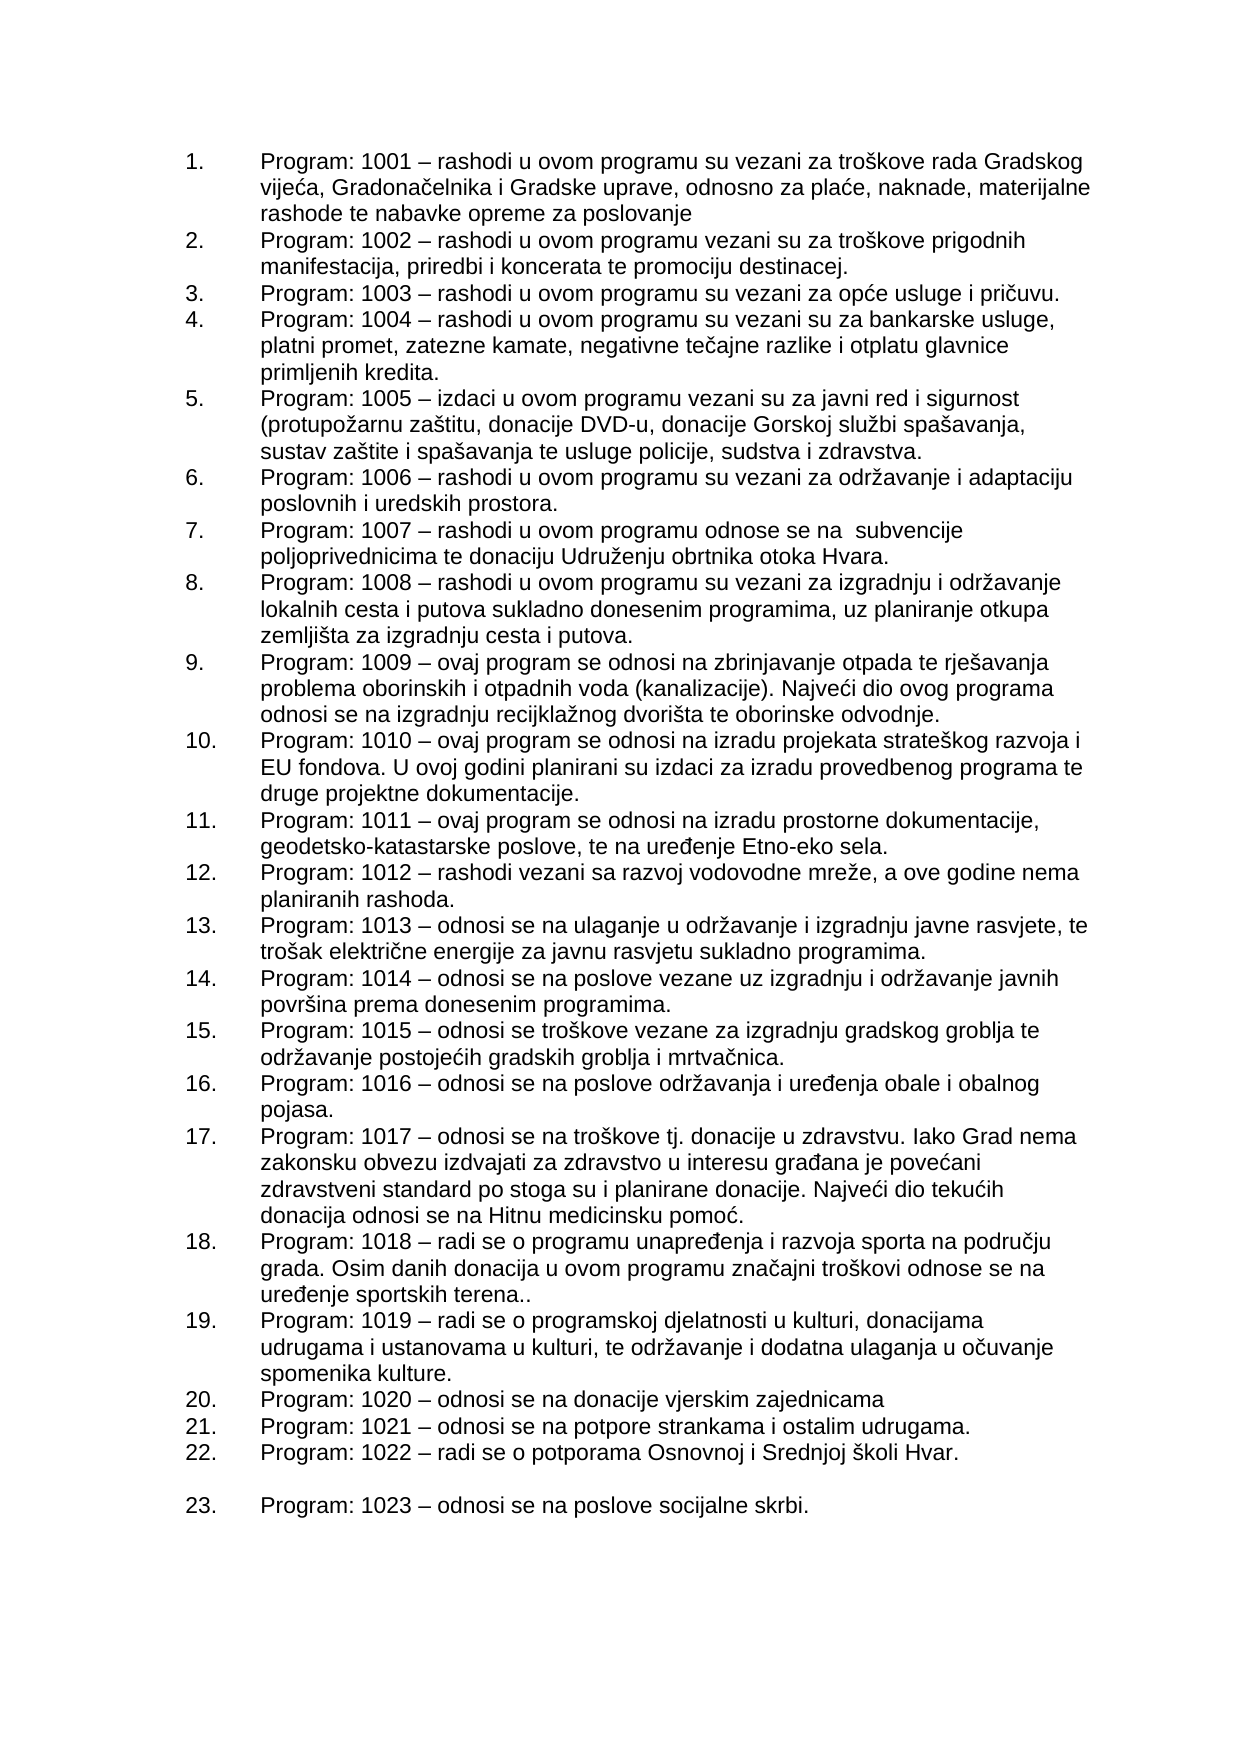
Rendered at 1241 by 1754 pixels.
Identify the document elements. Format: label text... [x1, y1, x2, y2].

subtitle Program: 1002 – rashodi u ovom programu vezani su za troškove prigodnih manifestacija, priredbi i koncerata te promociju destinacej. [185, 227, 1092, 279]
subtitle Program: 1020 – odnosi se na donacije vjerskim zajednicama [185, 1386, 1092, 1413]
subtitle Program: 1021 – odnosi se na potpore strankama i ostalim udrugama. [185, 1413, 1092, 1439]
subtitle Program: 1014 – odnosi se na poslove vezane uz izgradnju i održavanje javnih površina prema donesenim programima. [185, 965, 1092, 1017]
subtitle Program: 1004 – rashodi u ovom programu su vezani su za bankarske usluge, platni promet, zatezne kamate, negativne tečajne razlike i otplatu glavnice primljenih kredita. [185, 306, 1092, 385]
subtitle Program: 1023 – odnosi se na poslove socijalne skrbi. [185, 1492, 1092, 1518]
subtitle Program: 1003 – rashodi u ovom programu su vezani za opće usluge i pričuvu. [185, 279, 1092, 306]
subtitle Program: 1015 – odnosi se troškove vezane za izgradnju gradskog groblja te održavanje postojećih gradskih groblja i mrtvačnica. [185, 1017, 1092, 1070]
subtitle Program: 1012 – rashodi vezani sa razvoj vodovodne mreže, a ove godine nema planiranih rashoda. [185, 859, 1092, 912]
subtitle Program: 1005 – izdaci u ovom programu vezani su za javni red i sigurnost (protupožarnu zaštitu, donacije DVD-u, donacije Gorskoj službi spašavanja, sustav zaštite i spašavanja te usluge policije, sudstva i zdravstva. [185, 385, 1092, 464]
subtitle Program: 1010 – ovaj program se odnosi na izradu projekata strateškog razvoja i EU fondova. U ovoj godini planirani su izdaci za izradu provedbenog programa te druge projektne dokumentacije. [185, 727, 1092, 807]
subtitle Program: 1022 – radi se o potporama Osnovnoj i Srednjoj školi Hvar. [185, 1439, 1092, 1465]
subtitle Program: 1001 – rashodi u ovom programu su vezani za troškove rada Gradskog vijeća, Gradonačelnika i Gradske uprave, odnosno za plaće, naknade, materijalne rashode te nabavke opreme za poslovanje [185, 148, 1092, 227]
subtitle Program: 1019 – radi se o programskoj djelatnosti u kulturi, donacijama udrugama i ustanovama u kulturi, te održavanje i dodatna ulaganja u očuvanje spomenika kulture. [185, 1307, 1092, 1386]
subtitle Program: 1016 – odnosi se na poslove održavanja i uređenja obale i obalnog pojasa. [185, 1070, 1092, 1123]
subtitle Program: 1017 – odnosi se na troškove tj. donacije u zdravstvu. Iako Grad nema zakonsku obvezu izdvajati za zdravstvo u interesu građana je povećani zdravstveni standard po stoga su i planirane donacije. Najveći dio tekućih donacija odnosi se na Hitnu medicinsku pomoć. [185, 1123, 1092, 1228]
subtitle Program: 1011 – ovaj program se odnosi na izradu prostorne dokumentacije, geodetsko-katastarske poslove, te na uređenje Etno-eko sela. [185, 807, 1092, 859]
subtitle Program: 1007 – rashodi u ovom programu odnose se na subvencije poljoprivednicima te donaciju Udruženju obrtnika otoka Hvara. [185, 517, 1092, 569]
subtitle Program: 1008 – rashodi u ovom programu su vezani za izgradnju i održavanje lokalnih cesta i putova sukladno donesenim programima, uz planiranje otkupa zemljišta za izgradnju cesta i putova. [185, 569, 1092, 648]
subtitle Program: 1006 – rashodi u ovom programu su vezani za održavanje i adaptaciju poslovnih i uredskih prostora. [185, 464, 1092, 517]
subtitle Program: 1013 – odnosi se na ulaganje u održavanje i izgradnju javne rasvjete, te trošak električne energije za javnu rasvjetu sukladno programima. [185, 912, 1092, 965]
subtitle Program: 1009 – ovaj program se odnosi na zbrinjavanje otpada te rješavanja problema oborinskih i otpadnih voda (kanalizacije). Najveći dio ovog programa odnosi se na izgradnju recijklažnog dvorišta te oborinske odvodnje. [185, 648, 1092, 727]
subtitle Program: 1018 – radi se o programu unapređenja i razvoja sporta na području grada. Osim danih donacija u ovom programu značajni troškovi odnose se na uređenje sportskih terena.. [185, 1228, 1092, 1307]
